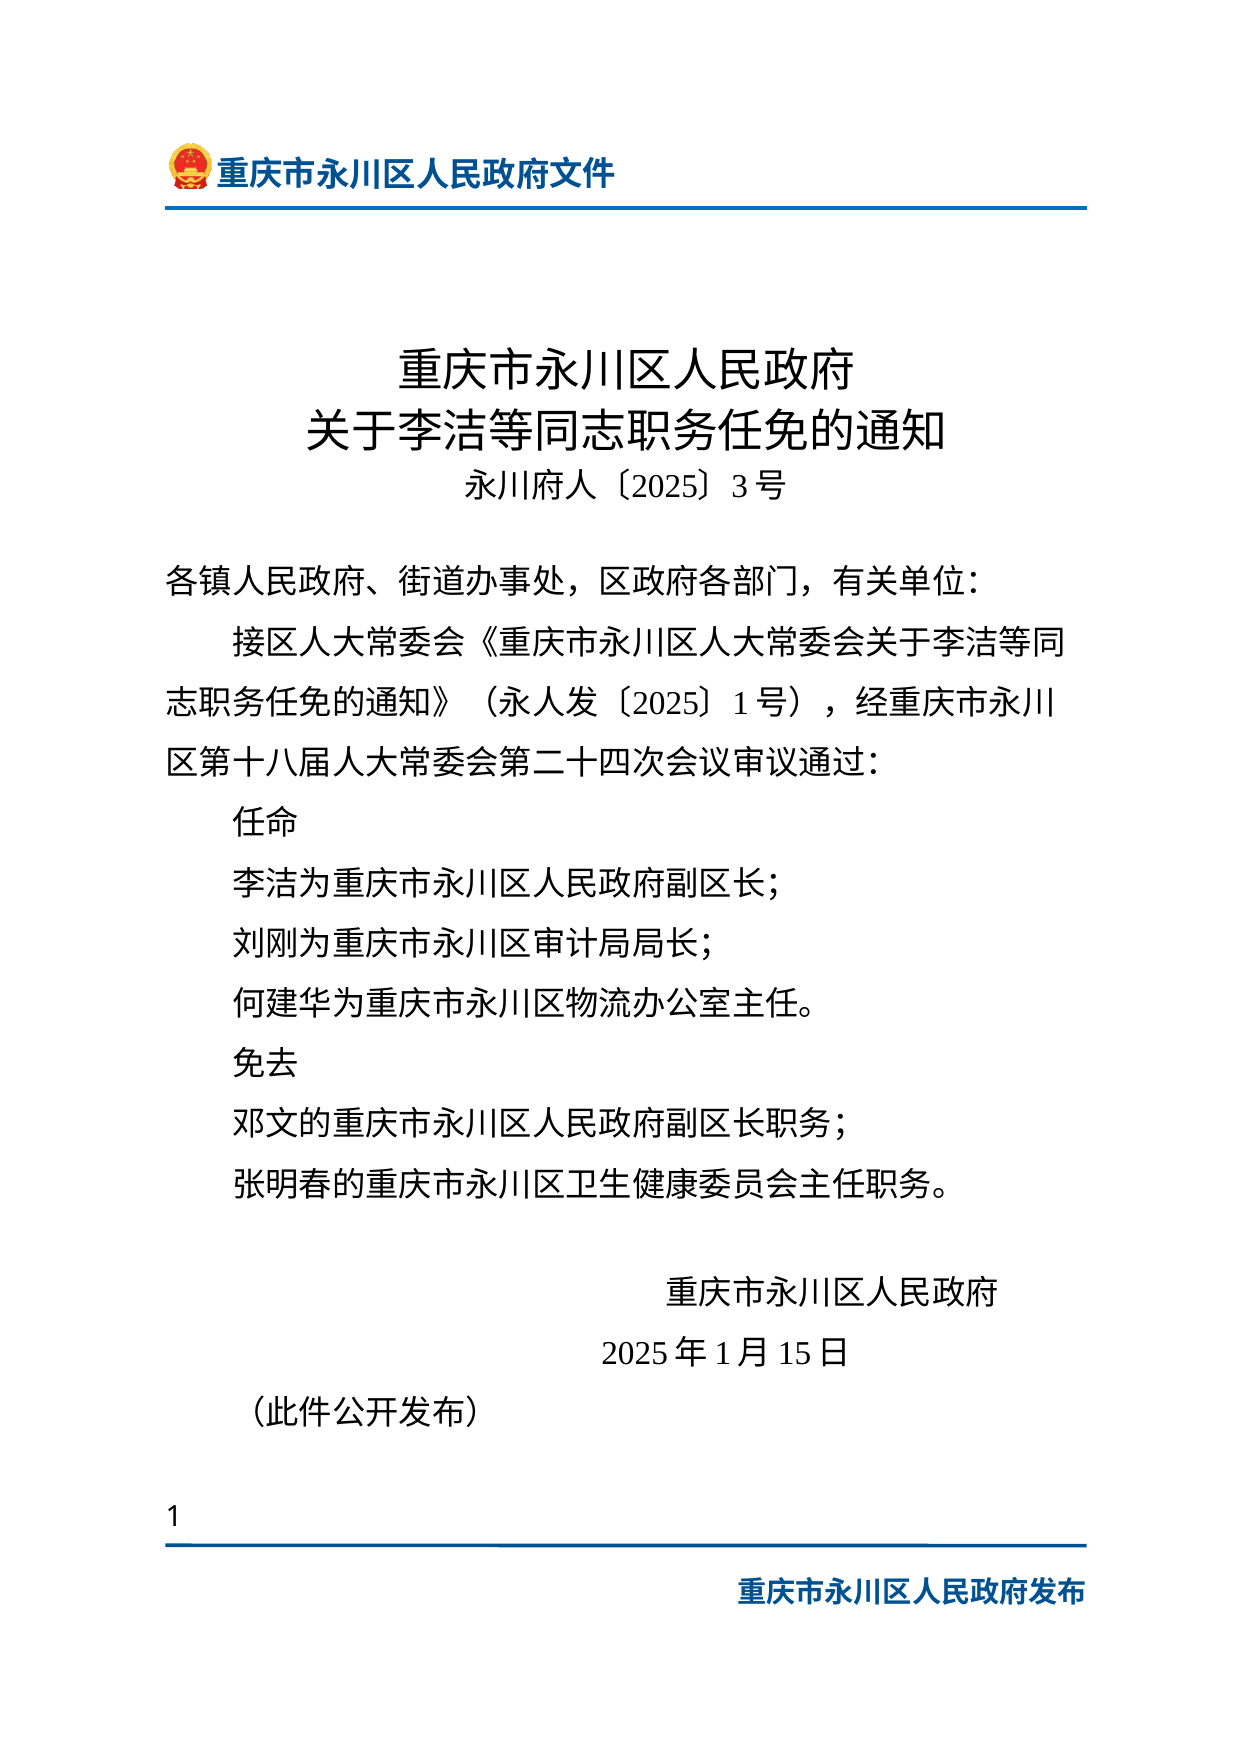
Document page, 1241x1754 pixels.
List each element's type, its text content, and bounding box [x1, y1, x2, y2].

text 关于李洁等同志职务任免的通知 [165, 399, 1087, 459]
text 各镇人民政府、街道办事处，区政府各部门，有关单位： [165, 555, 1087, 603]
text 李洁为重庆市永川区人民政府副区长； [165, 856, 1087, 904]
picture [165, 142, 216, 193]
text 任命 [165, 796, 1087, 844]
text 接区人大常委会《重庆市永川区人大常委会关于李洁等同志职务任免的通知》（永人发〔2025〕1号），经重庆市永川区第十八届人大常委会第二十四次会议审议通过： [165, 615, 1087, 784]
text 2025年1月15日 [165, 1326, 1087, 1374]
text 重庆市永川区人民政府 [165, 1265, 1087, 1314]
text 何建华为重庆市永川区物流办公室主任。 [165, 977, 1087, 1025]
text 重庆市永川区人民政府 [165, 338, 1087, 399]
text 免去 [165, 1037, 1087, 1085]
text 永川府人〔2025〕3号 [165, 459, 1087, 507]
text （此件公开发布） [165, 1386, 1087, 1434]
text 邓文的重庆市永川区人民政府副区长职务； [165, 1097, 1087, 1145]
text 刘刚为重庆市永川区审计局局长； [165, 916, 1087, 965]
text 张明春的重庆市永川区卫生健康委员会主任职务。 [165, 1157, 1087, 1206]
